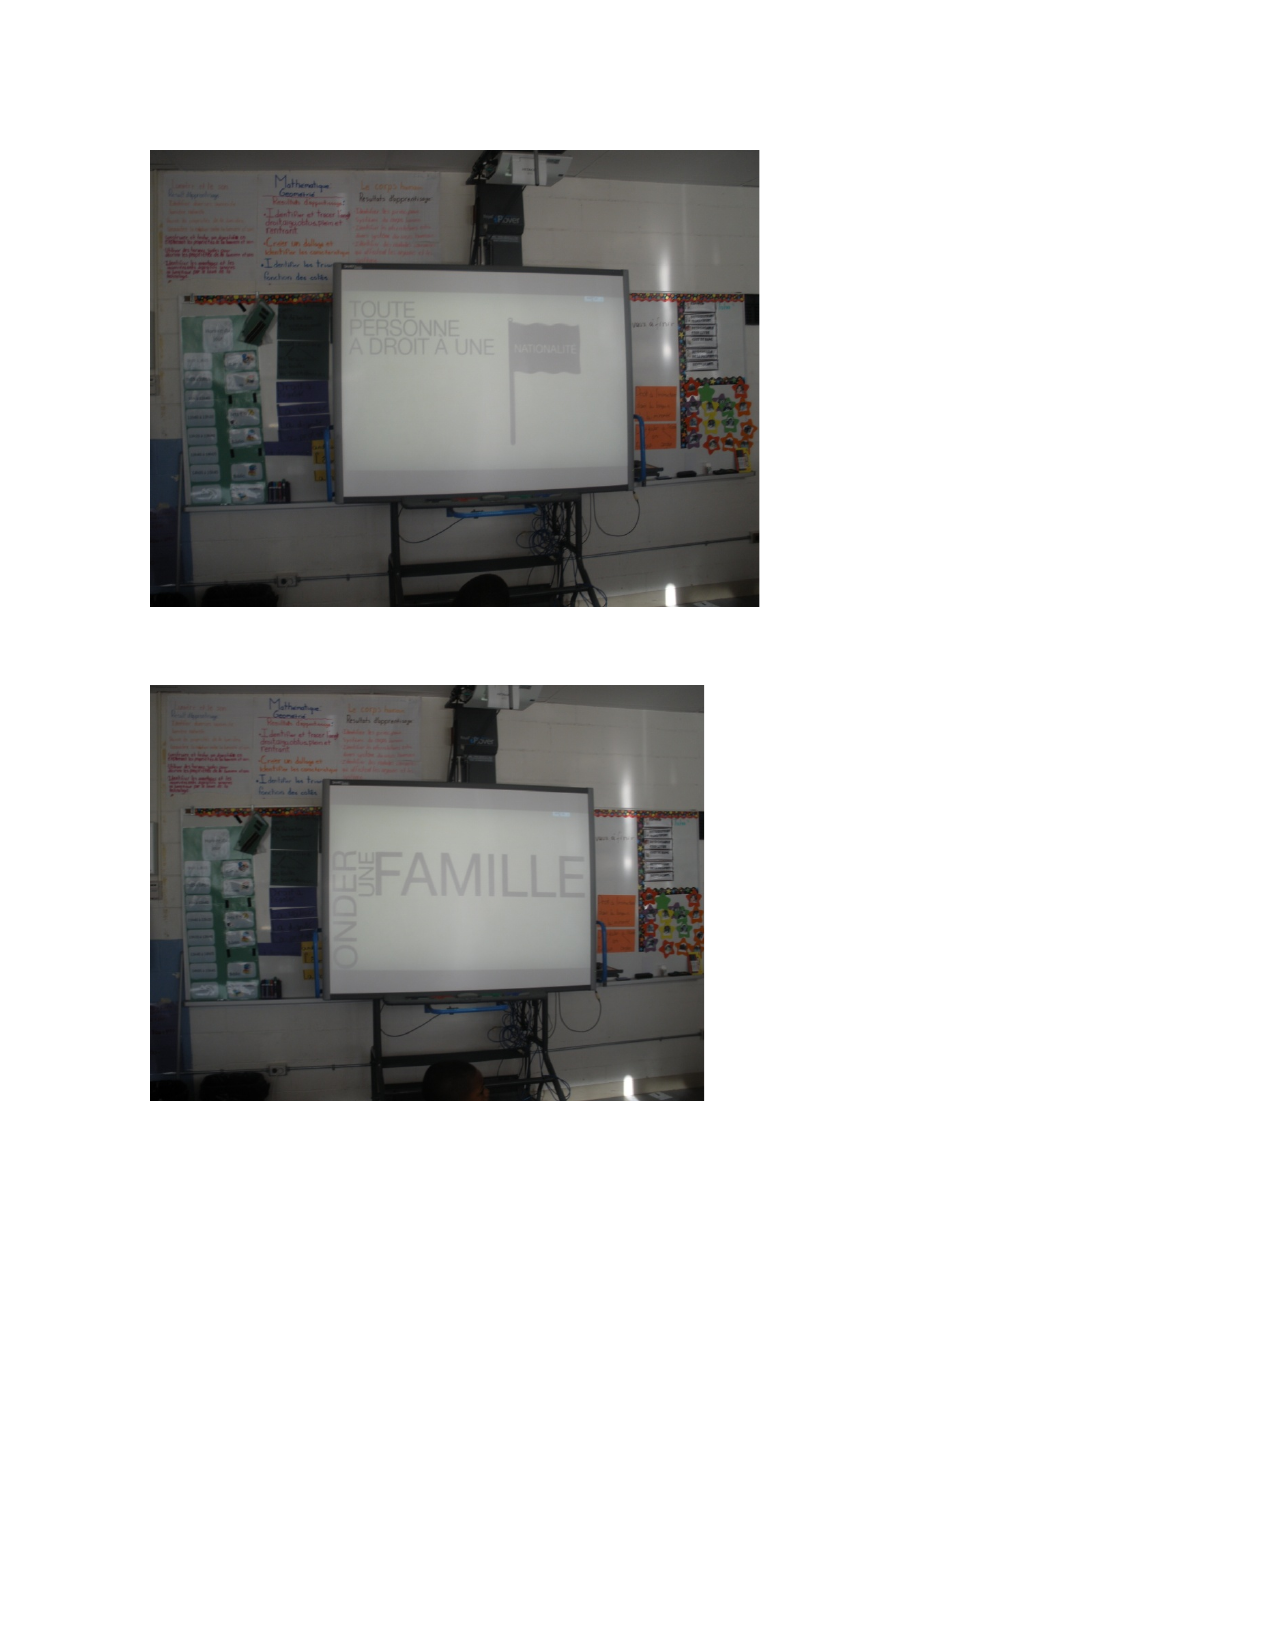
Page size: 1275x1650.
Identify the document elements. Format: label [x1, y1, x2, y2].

picture [150, 685, 705, 1101]
picture [150, 150, 760, 607]
